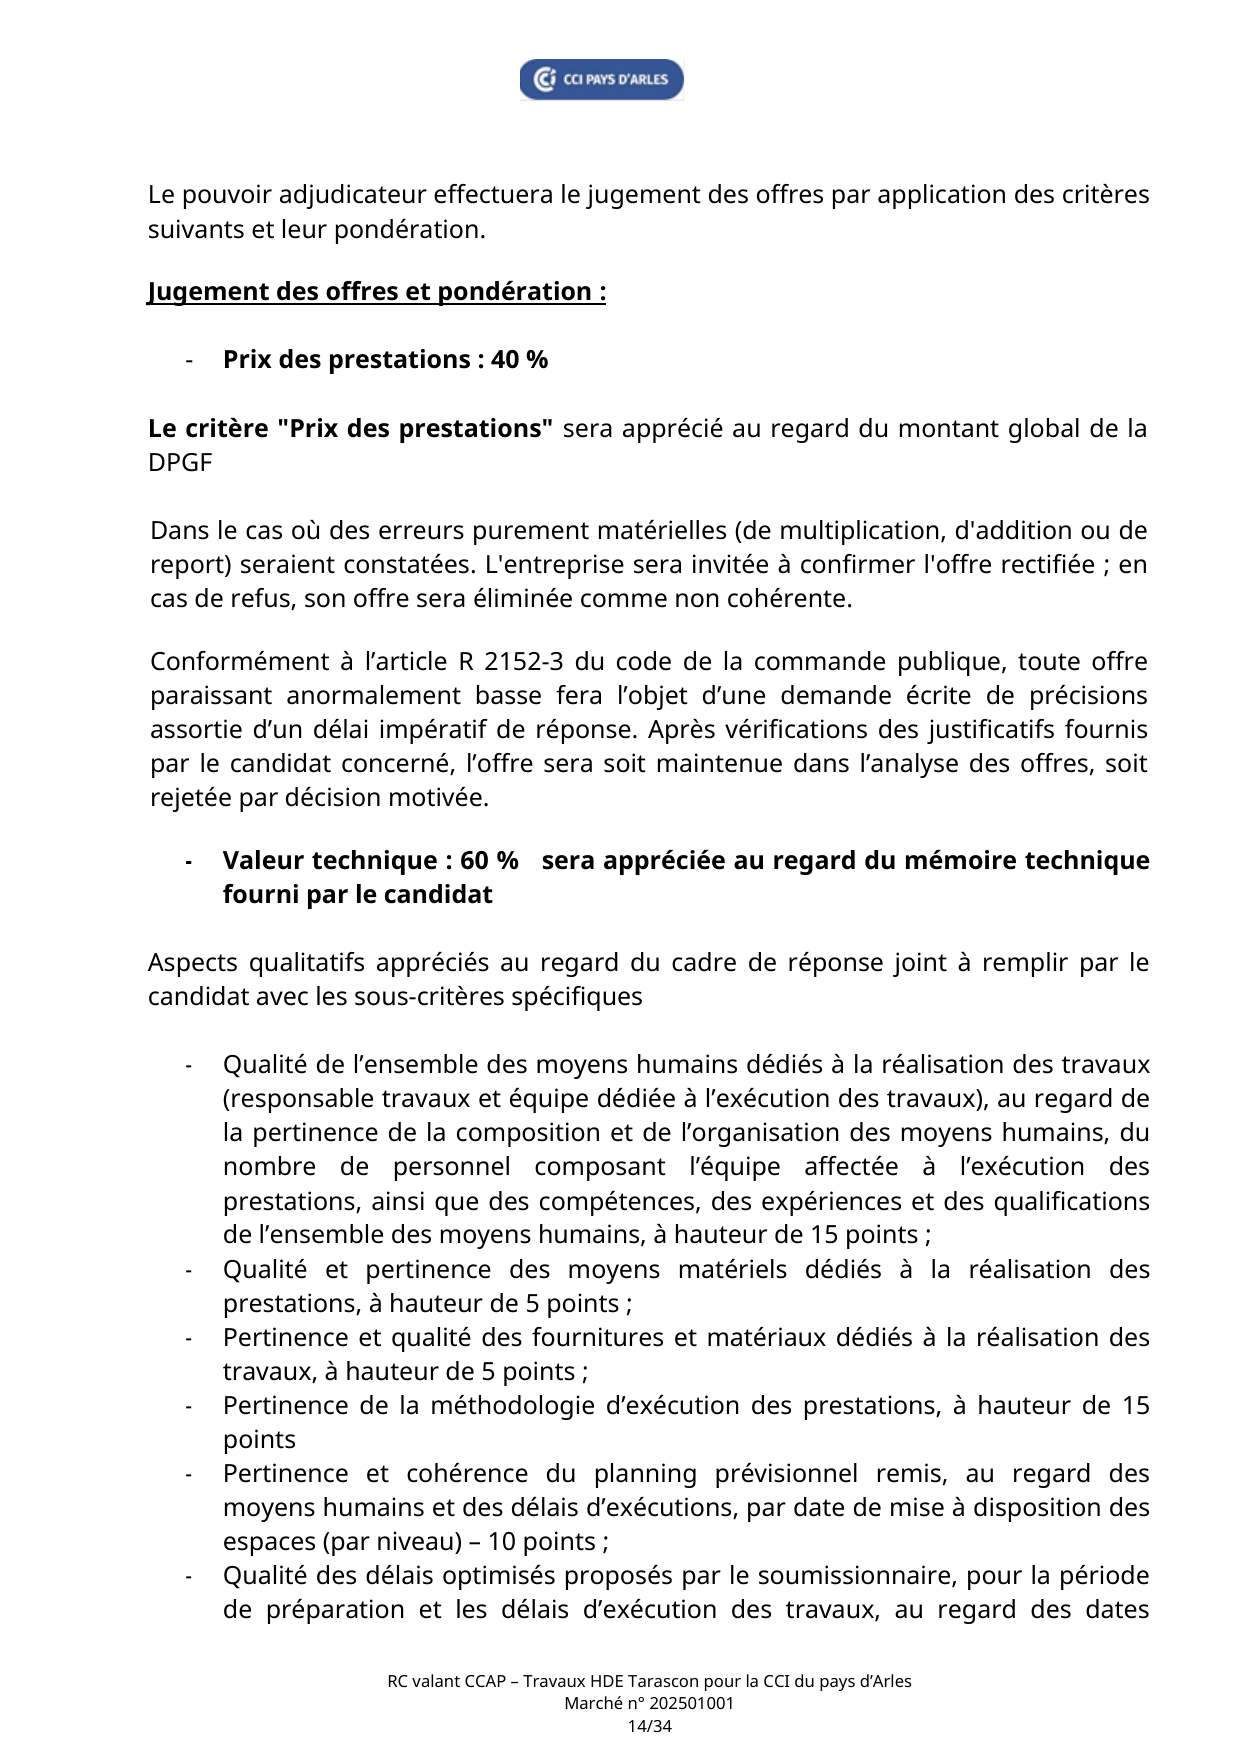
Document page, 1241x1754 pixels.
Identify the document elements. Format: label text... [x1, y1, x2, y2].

list Qualité et pertinence des moyens matériels dédiés à la réalisation des prestations, à hauteur de 5 points ; [185, 1251, 1152, 1319]
picture [518, 59, 683, 101]
list Pertinence et cohérence du planning prévisionnel remis, au regard des moyens humains et des délais d’exécutions, par date de mise à disposition des espaces (par niveau) – 10 points ; [185, 1456, 1152, 1558]
list Pertinence de la méthodologie d’exécution des prestations, à hauteur de 15 points [185, 1387, 1152, 1456]
text Dans le cas où des erreurs purement matérielles (de multiplication, d'addition ou de report) seraient constatées. L'entreprise sera invitée à confirmer l'offre rectifiée ; en cas de refus, son offre sera éliminée comme non cohérente. [150, 512, 1149, 615]
list Pertinence et qualité des fournitures et matériaux dédiés à la réalisation des travaux, à hauteur de 5 points ; [185, 1319, 1152, 1387]
list Prix des prestations : 40 % [185, 342, 1149, 376]
list Qualité de l’ensemble des moyens humains dédiés à la réalisation des travaux (responsable travaux et équipe dédiée à l’exécution des travaux), au regard de la pertinence de la composition et de l’organisation des moyens humains, du nombre de personnel composant l’équipe affectée à l’exécution des prestations, ainsi que des compétences, des expériences et des qualifications de l’ensemble des moyens humains, à hauteur de 15 points ; [185, 1047, 1152, 1251]
text Conformément à l’article R 2152-3 du code de la commande publique, toute offre paraissant anormalement basse fera l’objet d’une demande écrite de précisions assortie d’un délai impératif de réponse. Après vérifications des justificatifs fournis par le candidat concerné, l’offre sera soit maintenue dans l’analyse des offres, soit rejetée par décision motivée. [150, 643, 1149, 814]
text Le pouvoir adjudicateur effectuera le jugement des offres par application des critères suivants et leur pondération. [148, 177, 1152, 245]
text Jugement des offres et pondération : [148, 274, 1152, 308]
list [185, 1558, 1152, 1626]
text Aspects qualitatifs appréciés au regard du cadre de réponse joint à remplir par le candidat avec les sous-critères spécifiques [148, 945, 1152, 1013]
list Valeur technique : 60 % sera appréciée au regard du mémoire technique fourni par le candidat [185, 842, 1152, 911]
text Le critère "Prix des prestations" sera apprécié au regard du montant global de la DPGF [148, 410, 1149, 478]
